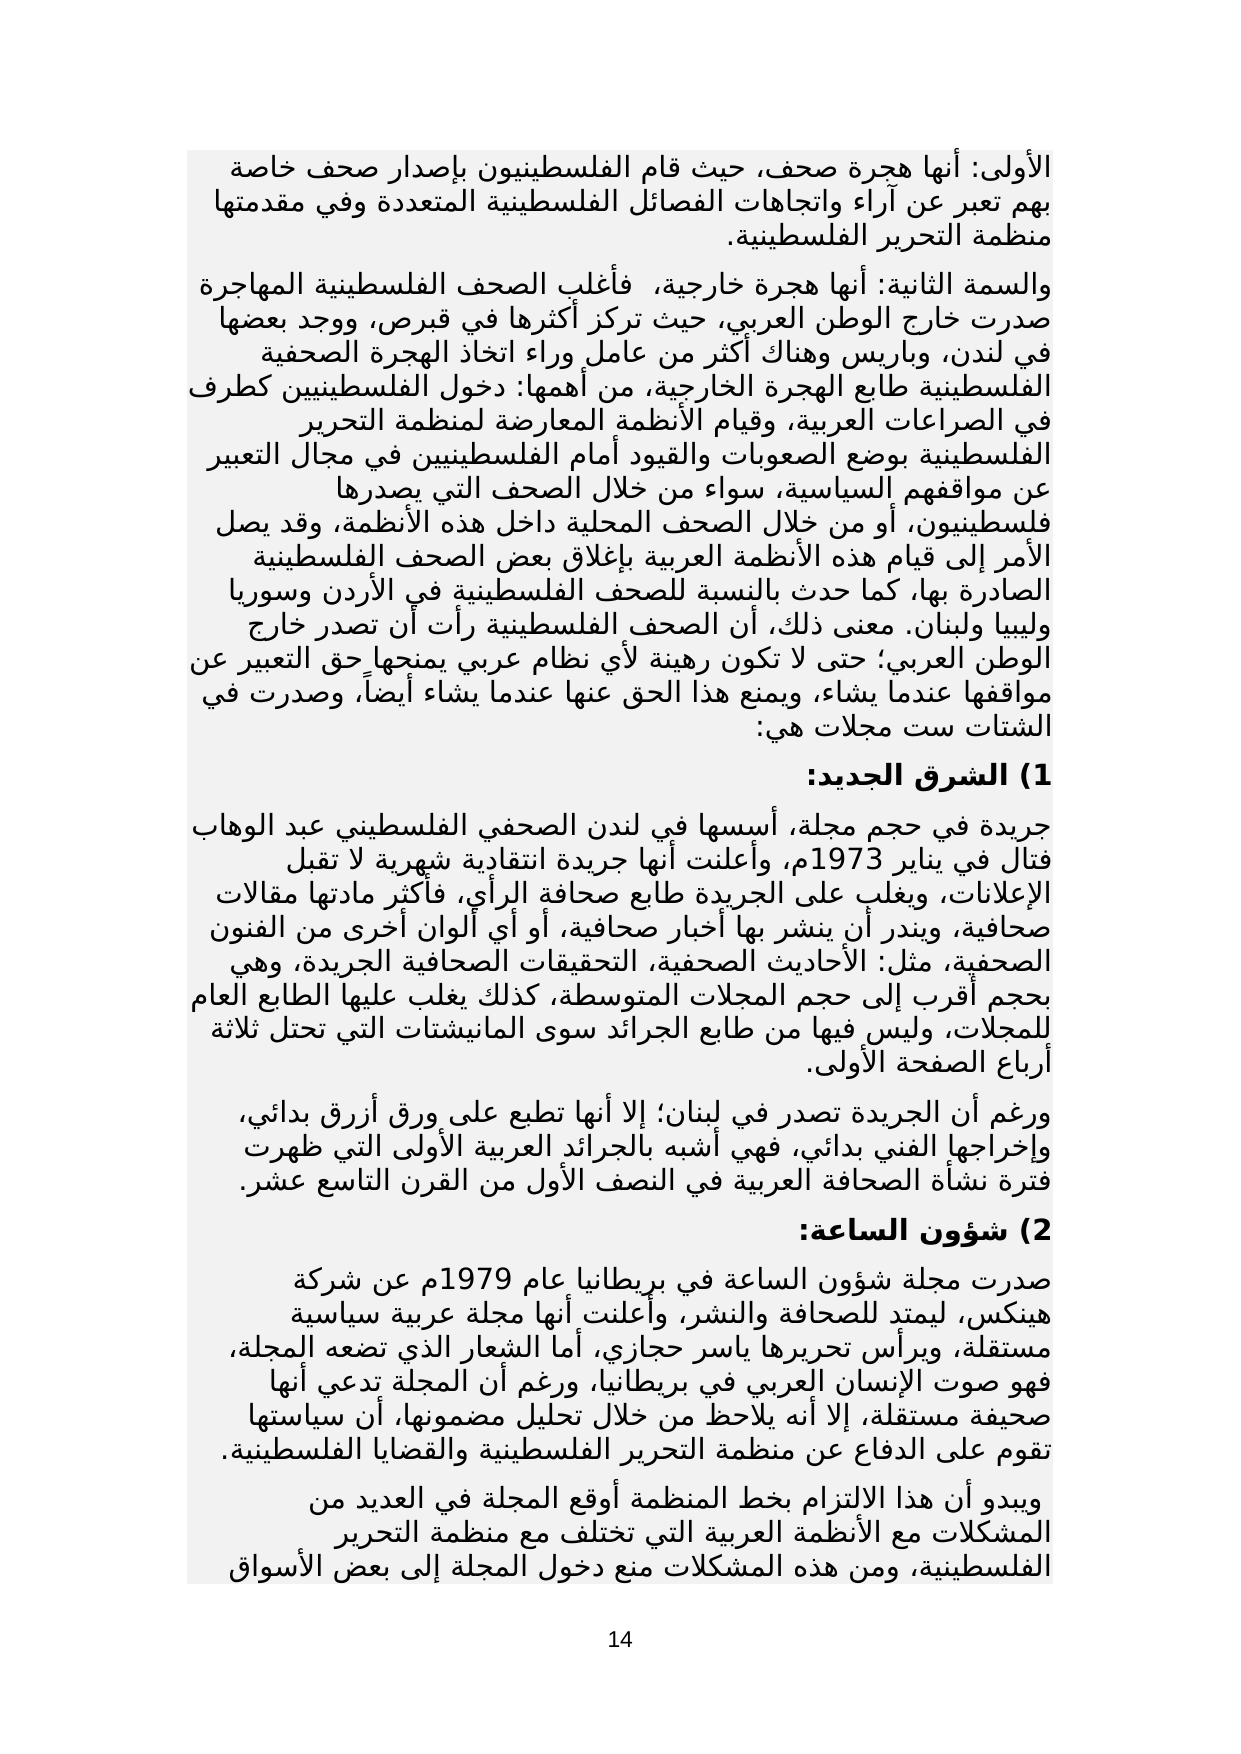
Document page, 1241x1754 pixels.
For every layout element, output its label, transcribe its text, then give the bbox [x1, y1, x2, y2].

text ورغم أن الجريدة تصدر في لبنان؛ إلا أنها تطبع على ورق أزرق بدائي، وإخراجها الفني بدائي، فهي أشبه بالجرائد العربية الأولى التي ظهرت فترة نشأة الصحافة العربية في النصف الأول من القرن التاسع عشر. [187, 1095, 1053, 1197]
text صدرت مجلة شؤون الساعة في بريطانيا عام 1979م عن شركة هينكس، ليمتد للصحافة والنشر، وأعلنت أنها مجلة عربية سياسية مستقلة، ويرأس تحريرها ياسر حجازي، أما الشعار الذي تضعه المجلة، فهو صوت الإنسان العربي في بريطانيا، ورغم أن المجلة تدعي أنها صحيفة مستقلة، إلا أنه يلاحظ من خلال تحليل مضمونها، أن سياستها تقوم على الدفاع عن منظمة التحرير الفلسطينية والقضايا الفلسطينية. [187, 1262, 1053, 1466]
text 1) الشرق الجديد: [187, 758, 1053, 792]
text جريدة في حجم مجلة، أسسها في لندن الصحفي الفلسطيني عبد الوهاب فتال في يناير 1973م، وأعلنت أنها جريدة انتقادية شهرية لا تقبل الإعلانات، ويغلب على الجريدة طابع صحافة الرأي، فأكثر مادتها مقالات صحافية، ويندر أن ينشر بها أخبار صحافية، أو أي ألوان أخرى من الفنون الصحفية، مثل: الأحاديث الصحفية، التحقيقات الصحافية الجريدة، وهي بحجم أقرب إلى حجم المجلات المتوسطة، كذلك يغلب عليها الطابع العام للمجلات، وليس فيها من طابع الجرائد سوى المانيشتات التي تحتل ثلاثة أرباع الصفحة الأولى. [187, 808, 1053, 1080]
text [187, 1482, 1053, 1584]
text الأولى: أنها هجرة صحف، حيث قام الفلسطينيون بإصدار صحف خاصة بهم تعبر عن آراء واتجاهات الفصائل الفلسطينية المتعددة وفي مقدمتها منظمة التحرير الفلسطينية. [187, 150, 1053, 252]
text 2) شؤون الساعة: [187, 1213, 1053, 1247]
text والسمة الثانية: أنها هجرة خارجية، فأغلب الصحف الفلسطينية المهاجرة صدرت خارج الوطن العربي، حيث تركز أكثرها في قبرص، ووجد بعضها في لندن، وباريس وهناك أكثر من عامل وراء اتخاذ الهجرة الصحفية الفلسطينية طابع الهجرة الخارجية، من أهمها: دخول الفلسطينيين كطرف في الصراعات العربية، وقيام الأنظمة المعارضة لمنظمة التحرير الفلسطينية بوضع الصعوبات والقيود أمام الفلسطينيين في مجال التعبير عن مواقفهم السياسية، سواء من خلال الصحف التي يصدرها فلسطينيون، أو من خلال الصحف المحلية داخل هذه الأنظمة، وقد يصل الأمر إلى قيام هذه الأنظمة العربية بإغلاق بعض الصحف الفلسطينية الصادرة بها، كما حدث بالنسبة للصحف الفلسطينية في الأردن وسوريا وليبيا ولبنان. معنى ذلك، أن الصحف الفلسطينية رأت أن تصدر خارج الوطن العربي؛ حتى لا تكون رهينة لأي نظام عربي يمنحها حق التعبير عن مواقفها عندما يشاء، ويمنع هذا الحق عنها عندما يشاء أيضاً، وصدرت في الشتات ست مجلات هي: [187, 267, 1053, 743]
